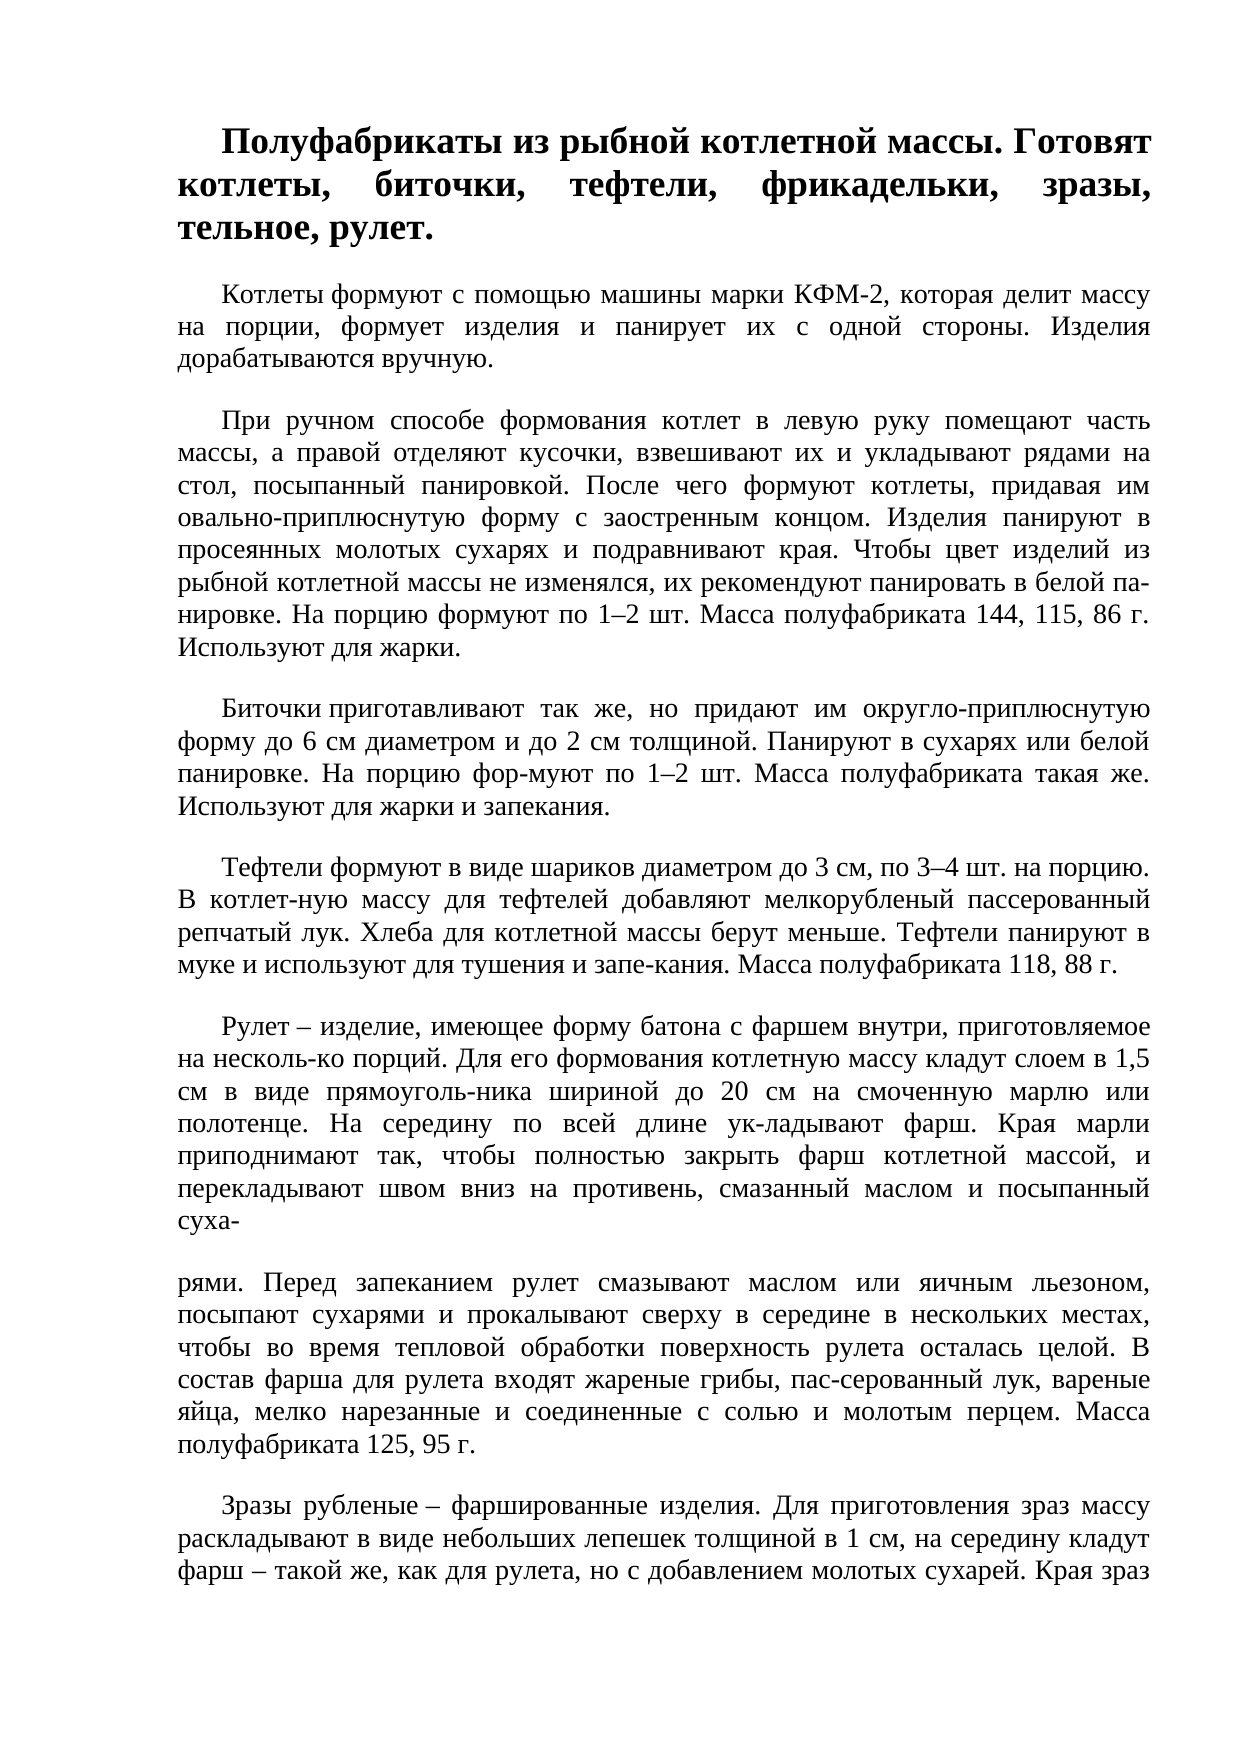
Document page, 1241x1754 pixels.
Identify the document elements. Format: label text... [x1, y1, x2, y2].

text Котлеты формуют с помощью машины марки КФМ-2, которая делит массу на порции, формует изделия и панирует их с одной стороны. Изделия дорабатываются вручную. [177, 277, 1152, 374]
text Полуфабрикаты из рыбной котлетной массы. Готовят котлеты, биточки, тефтели, фрикадельки, зразы, тельное, рулет. [177, 118, 1152, 247]
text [177, 1488, 1152, 1586]
text При ручном способе формования котлет в левую руку помещают часть массы, а правой отделяют кусочки, взвешивают их и укладывают рядами на стол, посыпанный панировкой. После чего формуют котлеты, придавая им овально-приплюснутую форму с заостренным концом. Изделия панируют в просеянных молотых сухарях и подравнивают края. Чтобы цвет изделий из рыбной котлетной массы не изменялся, их рекомендуют панировать в белой па-нировке. На порцию формуют по 1–2 шт. Масса полуфабриката 144, 115, 86 г. Используют для жарки. [177, 403, 1152, 662]
text Рулет – изделие, имеющее форму батона с фаршем внутри, приготовляемое на несколь-ко порций. Для его формования котлетную массу кладут слоем в 1,5 см в виде прямоуголь-ника шириной до 20 см на смоченную марлю или полотенце. На середину по всей длине ук-ладывают фарш. Края марли приподнимают так, чтобы полностью закрыть фарш котлетной массой, и перекладывают швом вниз на противень, смазанный маслом и посыпанный суха- [177, 1009, 1152, 1236]
text Биточки приготавливают так же, но придают им округло-приплюснутую форму до 6 см диаметром и до 2 см толщиной. Панируют в сухарях или белой панировке. На порцию фор-муют по 1–2 шт. Масса полуфабриката такая же. Используют для жарки и запекания. [177, 691, 1152, 821]
text Тефтели формуют в виде шариков диаметром до 3 см, по 3–4 шт. на порцию. В котлет-ную массу для тефтелей добавляют мелкорубленый пассерованный репчатый лук. Хлеба для котлетной массы берут меньше. Тефтели панируют в муке и используют для тушения и запе-кания. Масса полуфабриката 118, 88 г. [177, 850, 1152, 980]
text рями. Перед запеканием рулет смазывают маслом или яичным льезоном, посыпают сухарями и прокалывают сверху в середине в нескольких местах, чтобы во время тепловой обработки поверхность рулета осталась целой. В состав фарша для рулета входят жареные грибы, пас-серованный лук, вареные яйца, мелко нарезанные и соединенные с солью и молотым перцем. Масса полуфабриката 125, 95 г. [177, 1265, 1152, 1459]
